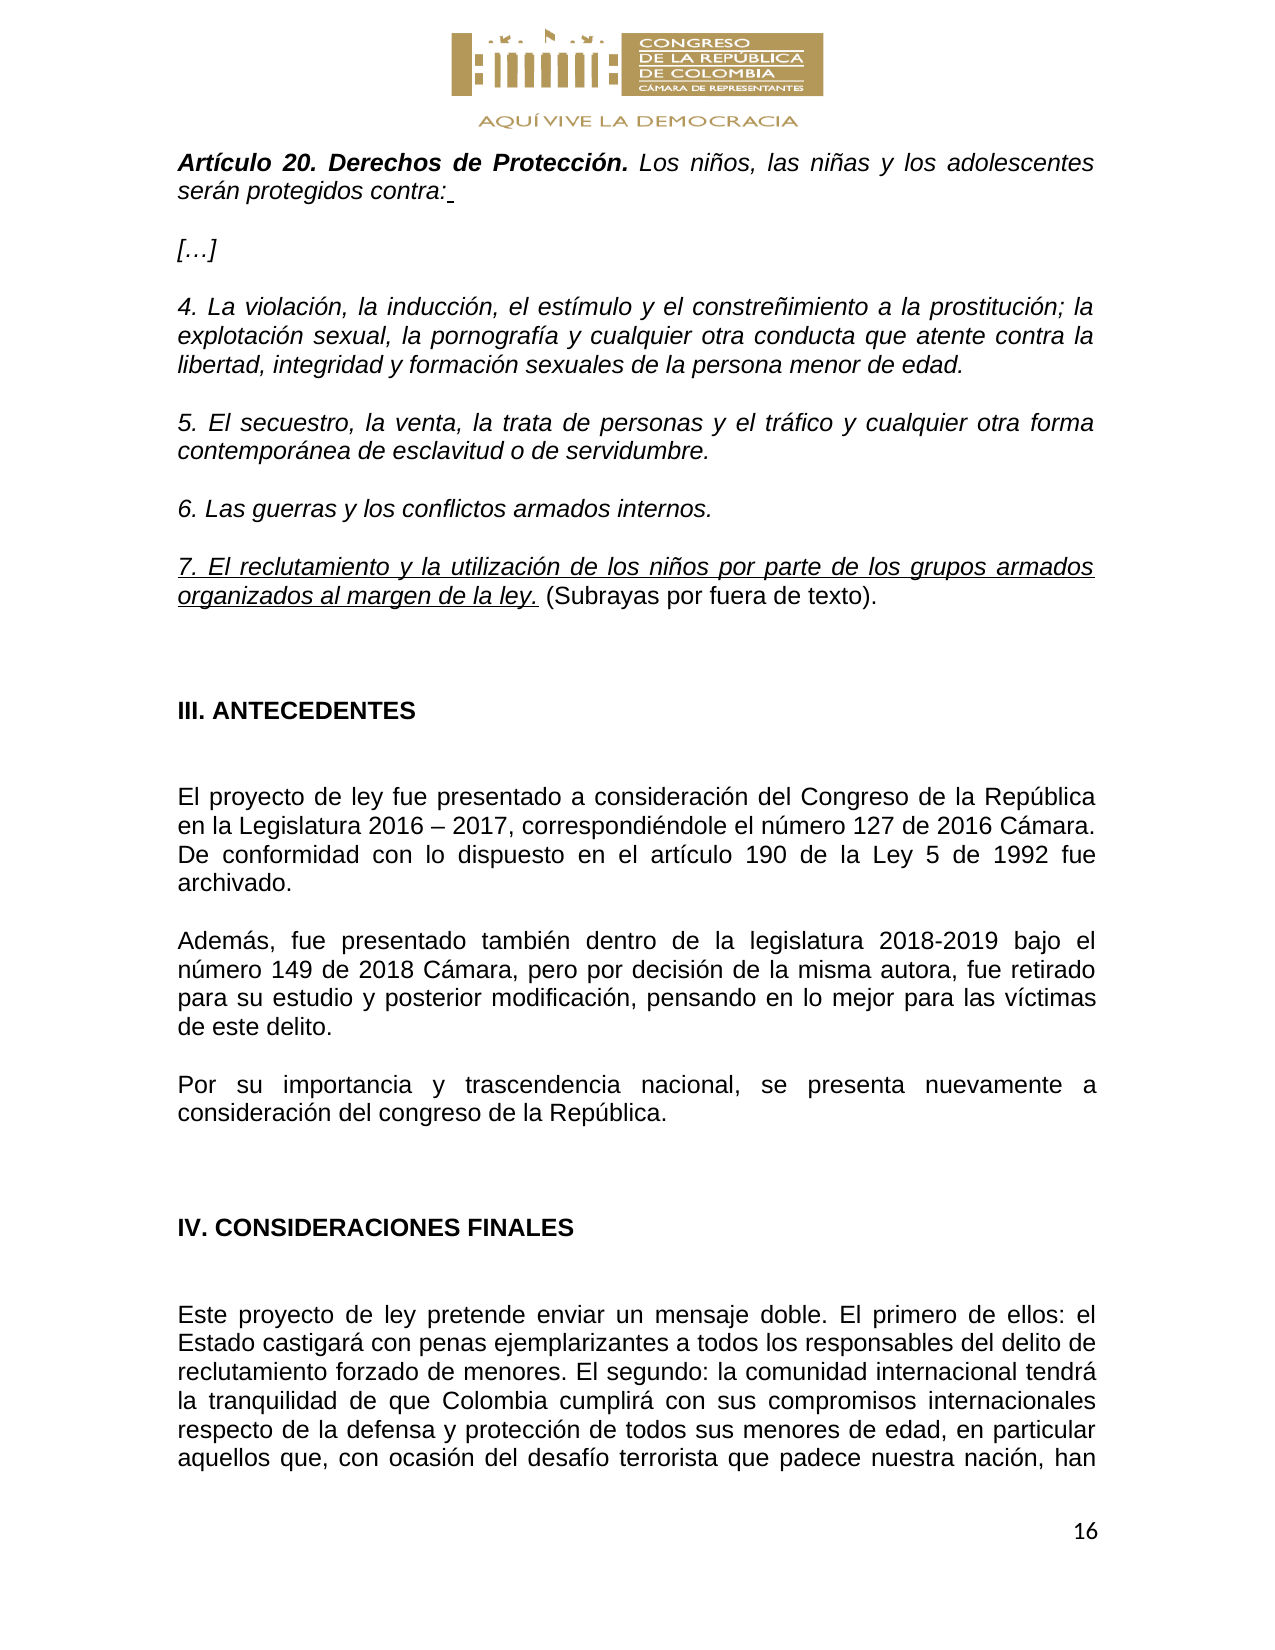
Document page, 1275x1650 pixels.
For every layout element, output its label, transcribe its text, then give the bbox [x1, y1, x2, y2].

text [177, 1300, 1098, 1472]
text El proyecto de ley fue presentado a consideración del Congreso de la República en la Legislatura 2016 – 2017, correspondiéndole el número 127 de 2016 Cámara. De conformidad con lo dispuesto en el artículo 190 de la Ley 5 de 1992 fue archivado. [177, 782, 1098, 897]
text Además, fue presentado también dentro de la legislatura 2018-2019 bajo el número 149 de 2018 Cámara, pero por decisión de la misma autora, fue retirado para su estudio y posterior modificación, pensando en lo mejor para las víctimas de este delito. [177, 926, 1098, 1041]
text III. ANTECEDENTES [177, 696, 1098, 725]
text IV. CONSIDERACIONES FINALES [177, 1213, 1098, 1242]
text 4. La violación, la inducción, el estímulo y el constreñimiento a la prostitución; la explotación sexual, la pornografía y cualquier otra conducta que atente contra la libertad, integridad y formación sexuales de la persona menor de edad. [177, 292, 1098, 378]
text 7. El reclutamiento y la utilización de los niños por parte de los grupos armados organizados al margen de la ley. (Subrayas por fuera de texto). [177, 552, 1098, 610]
picture [451, 28, 824, 129]
text 6. Las guerras y los conflictos armados internos. [177, 494, 1098, 523]
text 5. El secuestro, la venta, la trata de personas y el tráfico y cualquier otra forma contemporánea de esclavitud o de servidumbre. [177, 408, 1098, 465]
text Artículo 20. Derechos de Protección. Los niños, las niñas y los adolescentes serán protegidos contra: [177, 148, 1098, 205]
text Por su importancia y trascendencia nacional, se presenta nuevamente a consideración del congreso de la República. [177, 1070, 1098, 1127]
text […] [177, 234, 1098, 263]
